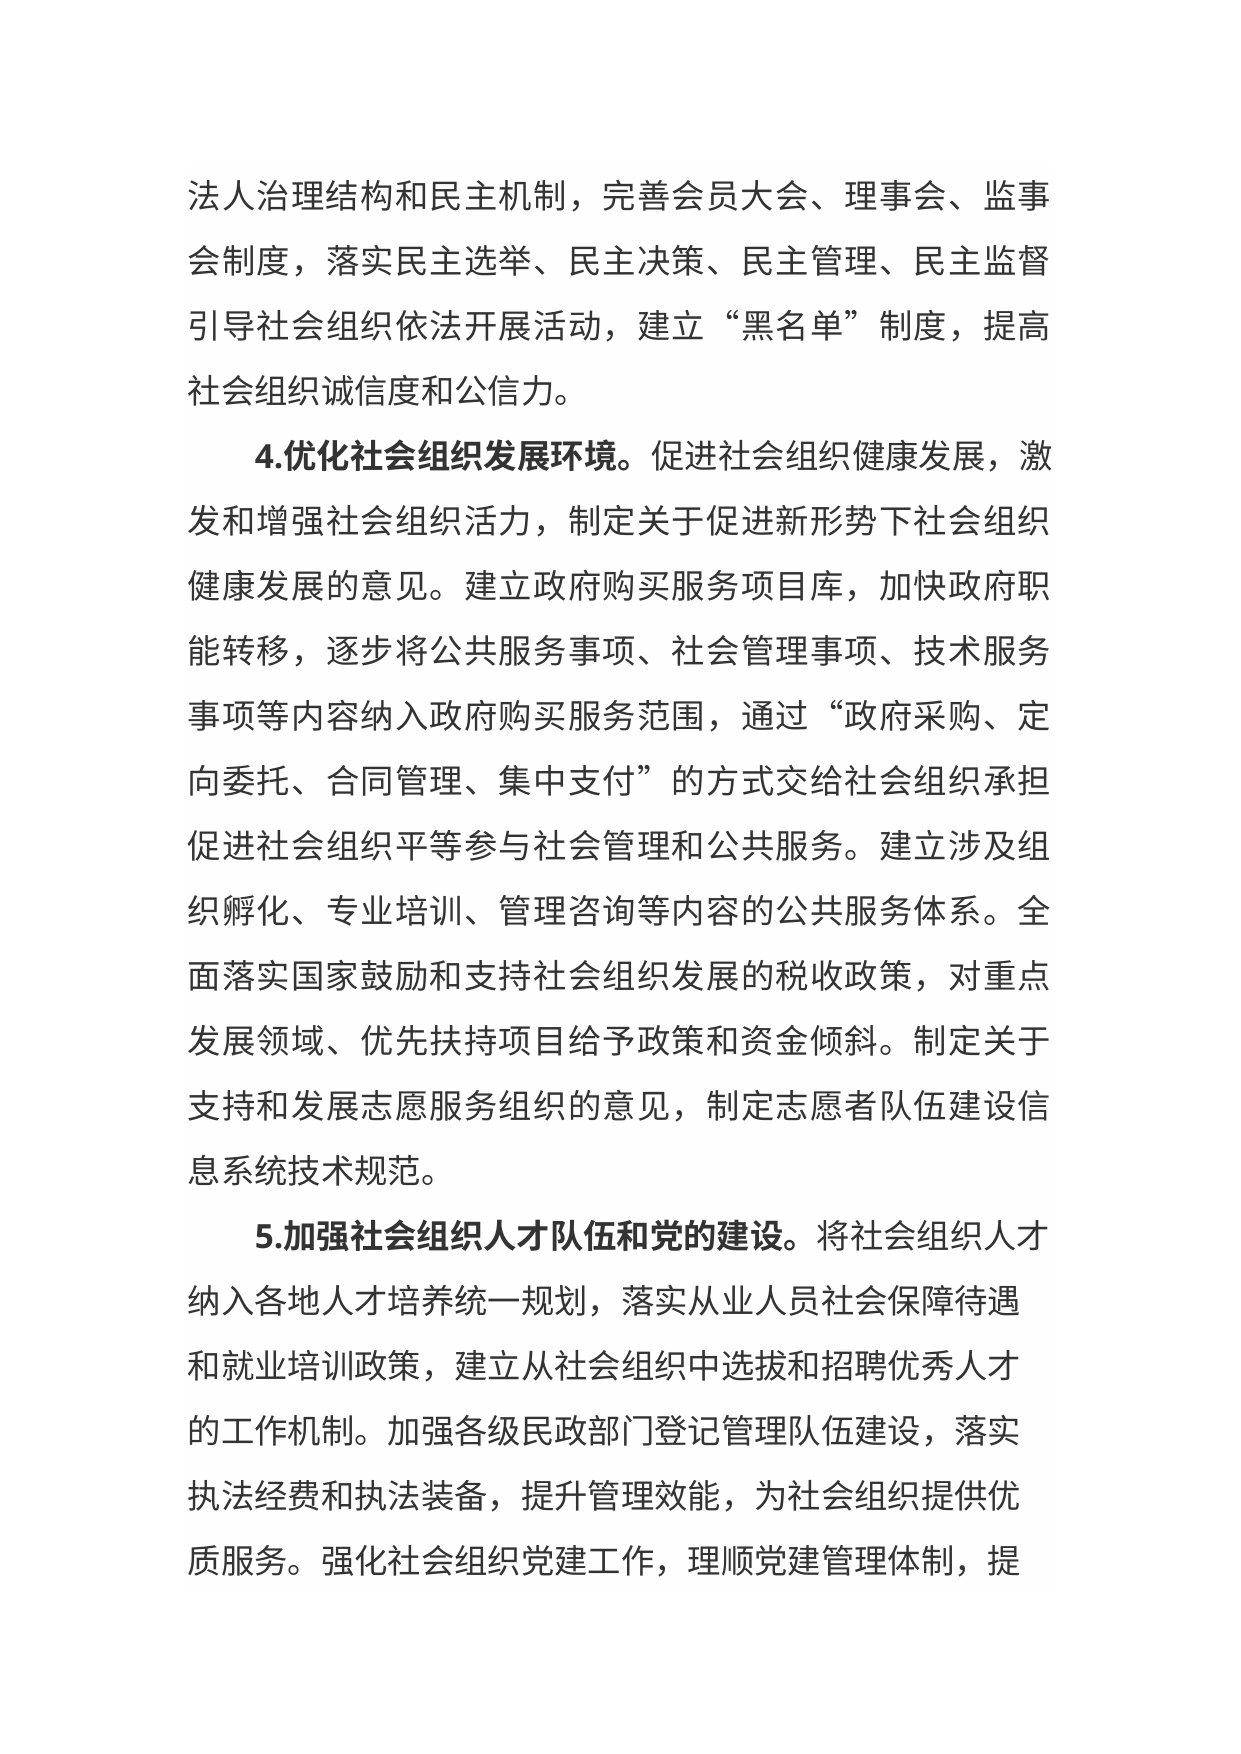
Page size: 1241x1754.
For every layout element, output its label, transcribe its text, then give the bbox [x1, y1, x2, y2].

text 4.优化社会组织发展环境。促进社会组织健康发展，激发和增强社会组织活力，制定关于促进新形势下社会组织健康发展的意见。建立政府购买服务项目库，加快政府职能转移，逐步将公共服务事项、社会管理事项、技术服务事项等内容纳入政府购买服务范围，通过“政府采购、定向委托、合同管理、集中支付”的方式交给社会组织承担，促进社会组织平等参与社会管理和公共服务。建立涉及组织孵化、专业培训、管理咨询等内容的公共服务体系。全面落实国家鼓励和支持社会组织发展的税收政策，对重点发展领域、优先扶持项目给予政策和资金倾斜。制定关于支持和发展志愿服务组织的意见，制定志愿者队伍建设信息系统技术规范。 [187, 422, 1053, 1202]
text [187, 162, 1053, 422]
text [187, 1202, 1053, 1592]
